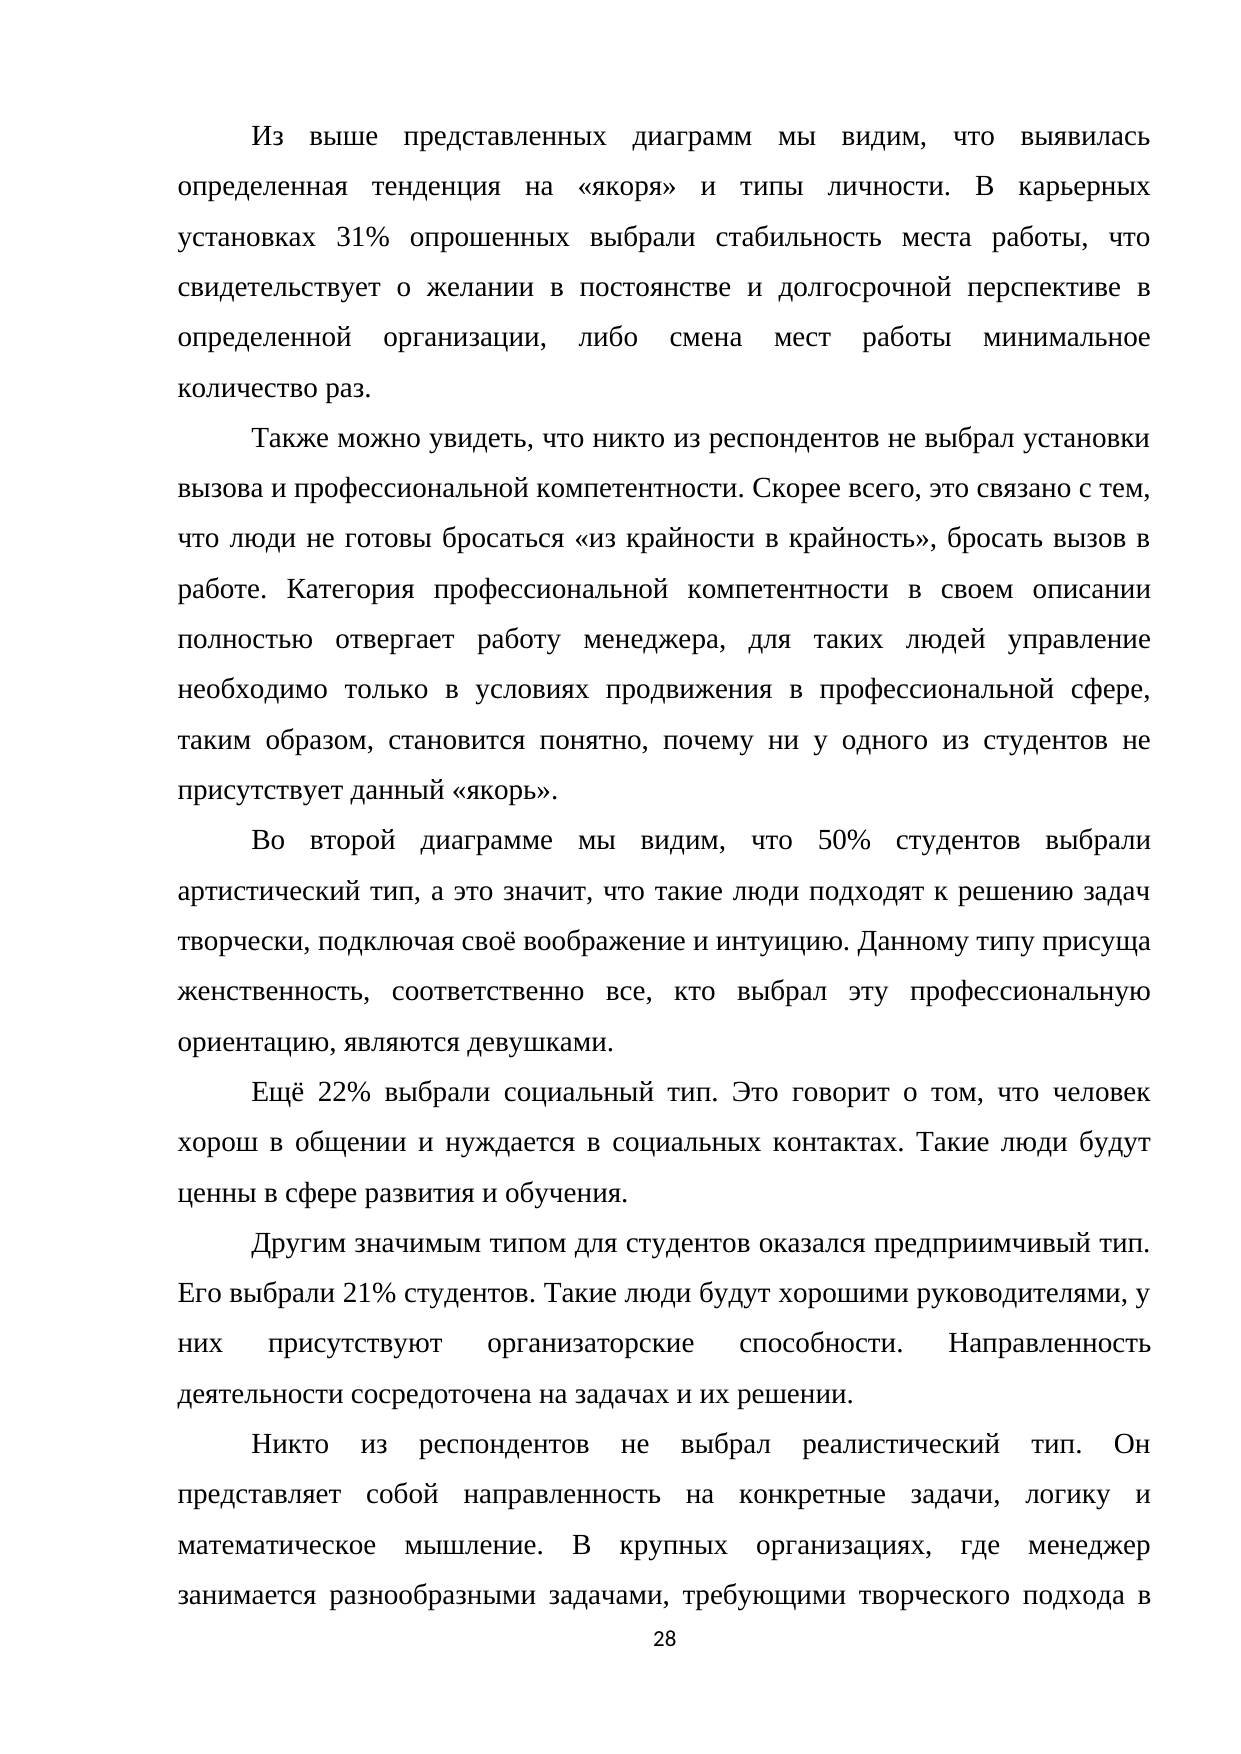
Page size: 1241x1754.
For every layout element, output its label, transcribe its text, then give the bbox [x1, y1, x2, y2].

text Также можно увидеть, что никто из респондентов не выбрал установки вызова и профессиональной компетентности. Скорее всего, это связано с тем, что люди не готовы бросаться «из крайности в крайность», бросать вызов в работе. Категория профессиональной компетентности в своем описании полностью отвергает работу менеджера, для таких людей управление необходимо только в условиях продвижения в профессиональной сфере, таким образом, становится понятно, почему ни у одного из студентов не присутствует данный «якорь». [177, 420, 1152, 806]
text Из выше представленных диаграмм мы видим, что выявилась определенная тенденция на «якоря» и типы личности. В карьерных установках 31% опрошенных выбрали стабильность места работы, что свидетельствует о желании в постоянстве и долгосрочной перспективе в определенной организации, либо смена мест работы минимальное количество раз. [177, 118, 1152, 403]
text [177, 1426, 1152, 1611]
text Во второй диаграмме мы видим, что 50% студентов выбрали артистический тип, а это значит, что такие люди подходят к решению задач творчески, подключая своё воображение и интуицию. Данному типу присуща женственность, соответственно все, кто выбрал эту профессиональную ориентацию, являются девушками. [177, 822, 1152, 1057]
text Другим значимым типом для студентов оказался предприимчивый тип. Его выбрали 21% студентов. Такие люди будут хорошими руководителями, у них присутствуют организаторские способности. Направленность деятельности сосредоточена на задачах и их решении. [177, 1225, 1152, 1409]
text Ещё 22% выбрали социальный тип. Это говорит о том, что человек хорош в общении и нуждается в социальных контактах. Такие люди будут ценны в сфере развития и обучения. [177, 1074, 1152, 1208]
